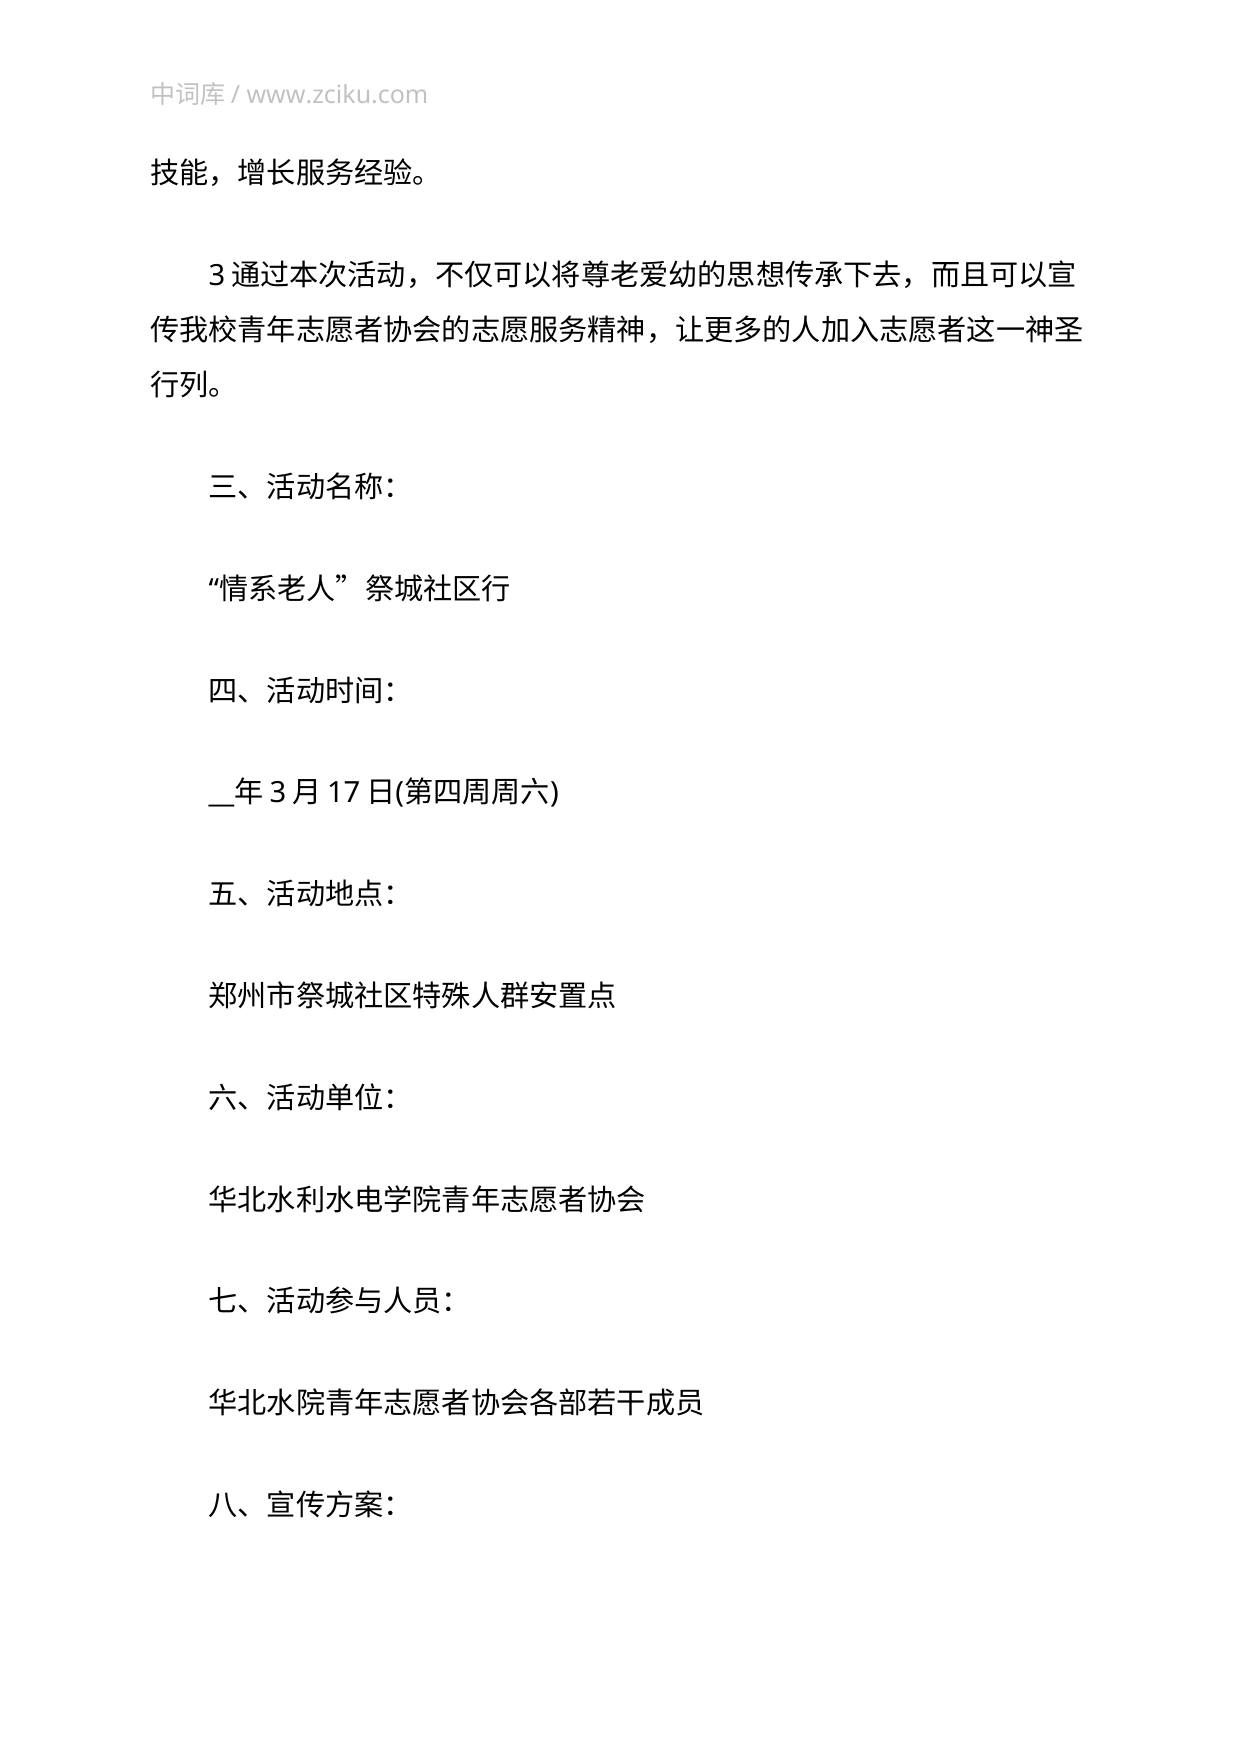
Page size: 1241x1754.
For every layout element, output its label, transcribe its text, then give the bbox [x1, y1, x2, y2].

text 华北水院青年志愿者协会各部若干成员 [150, 1380, 1090, 1422]
text “情系老人”祭城社区行 [150, 565, 1090, 608]
text 华北水利水电学院青年志愿者协会 [150, 1176, 1090, 1218]
text 六、活动单位： [150, 1074, 1090, 1117]
text 3通过本次活动，不仅可以将尊老爱幼的思想传承下去，而且可以宣传我校青年志愿者协会的志愿服务精神，让更多的人加入志愿者这一神圣行列。 [150, 252, 1090, 404]
text 郑州市祭城社区特殊人群安置点 [150, 973, 1090, 1015]
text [150, 150, 1090, 192]
text __年3月17日(第四周周六) [150, 769, 1090, 811]
text 七、活动参与人员： [150, 1278, 1090, 1320]
text 八、宣传方案： [150, 1482, 1090, 1524]
text 五、活动地点： [150, 871, 1090, 913]
text 三、活动名称： [150, 463, 1090, 506]
text 四、活动时间： [150, 667, 1090, 709]
